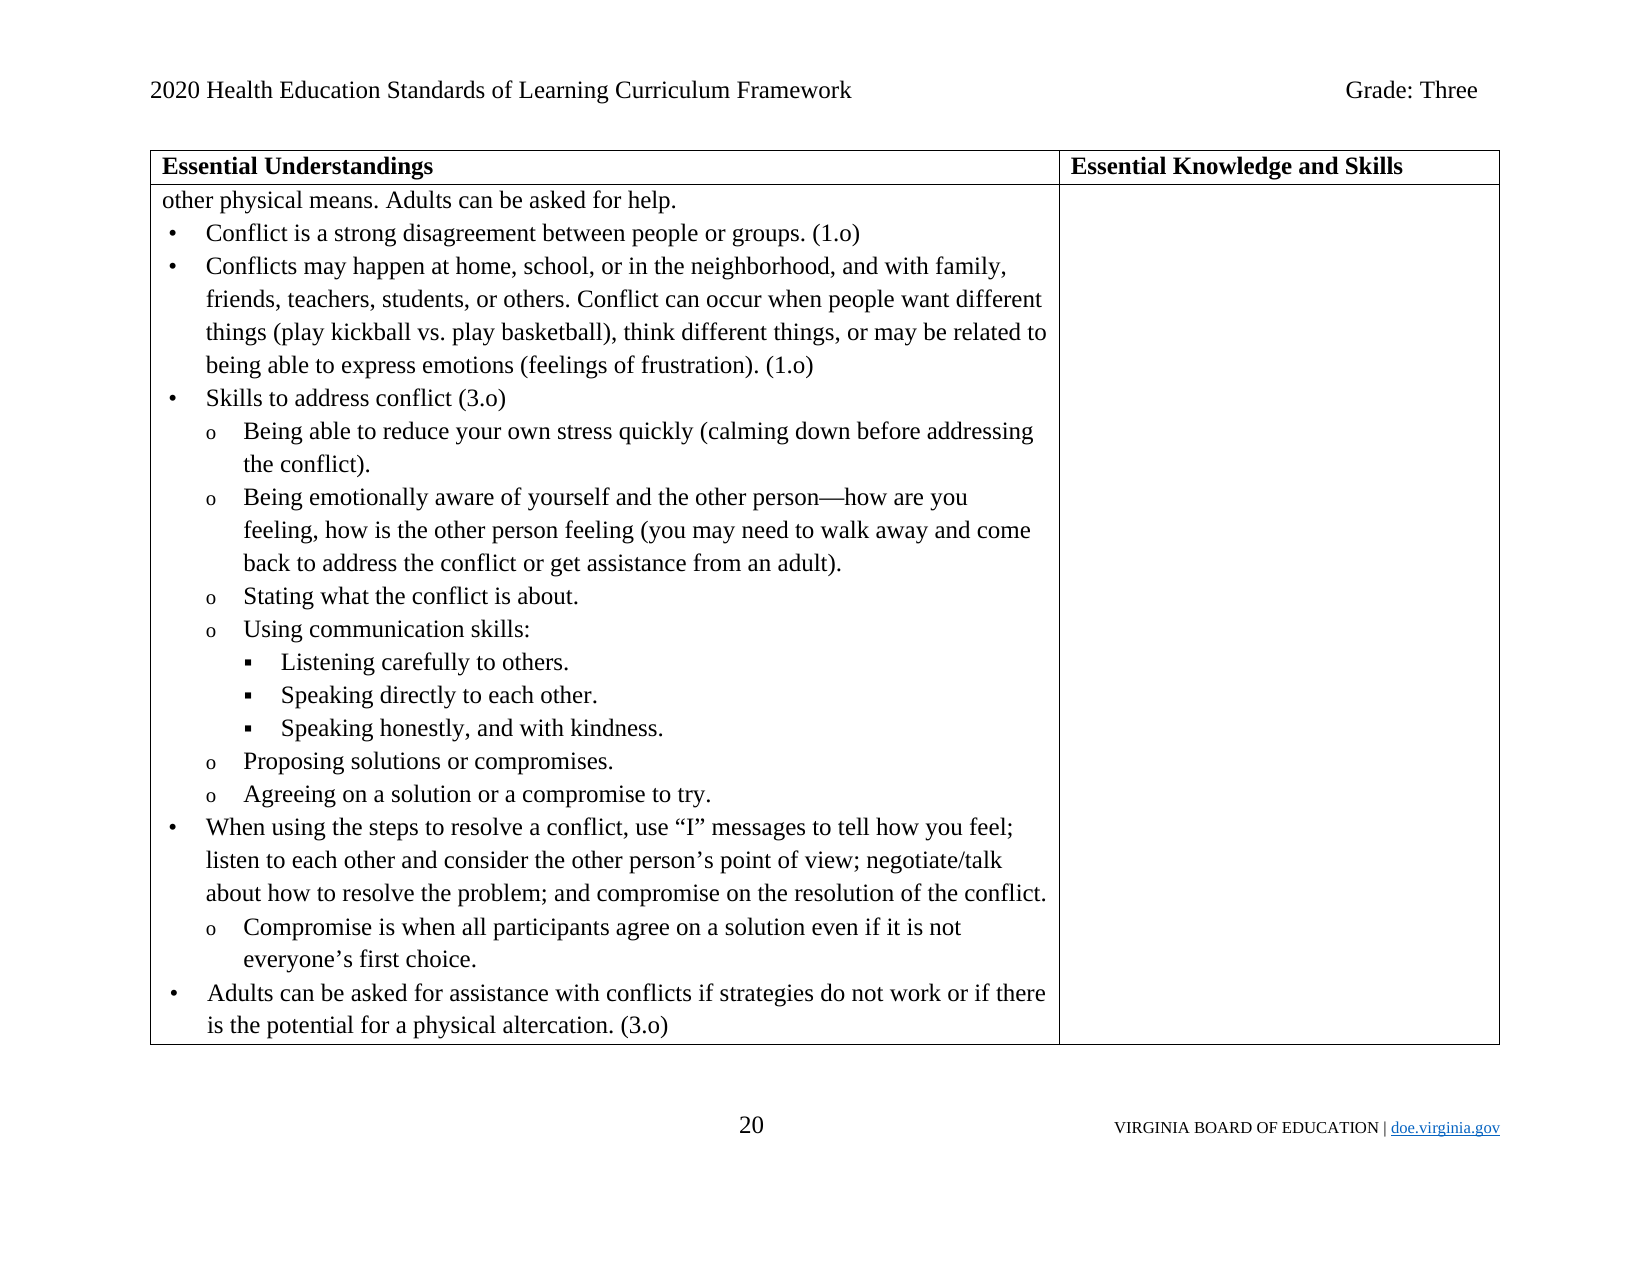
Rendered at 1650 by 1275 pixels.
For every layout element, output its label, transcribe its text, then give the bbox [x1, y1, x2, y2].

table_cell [1060, 185, 1499, 1044]
table_header Essential Understandings [151, 151, 1059, 184]
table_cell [151, 185, 1059, 1044]
table_header Essential Knowledge and Skills [1060, 151, 1499, 184]
